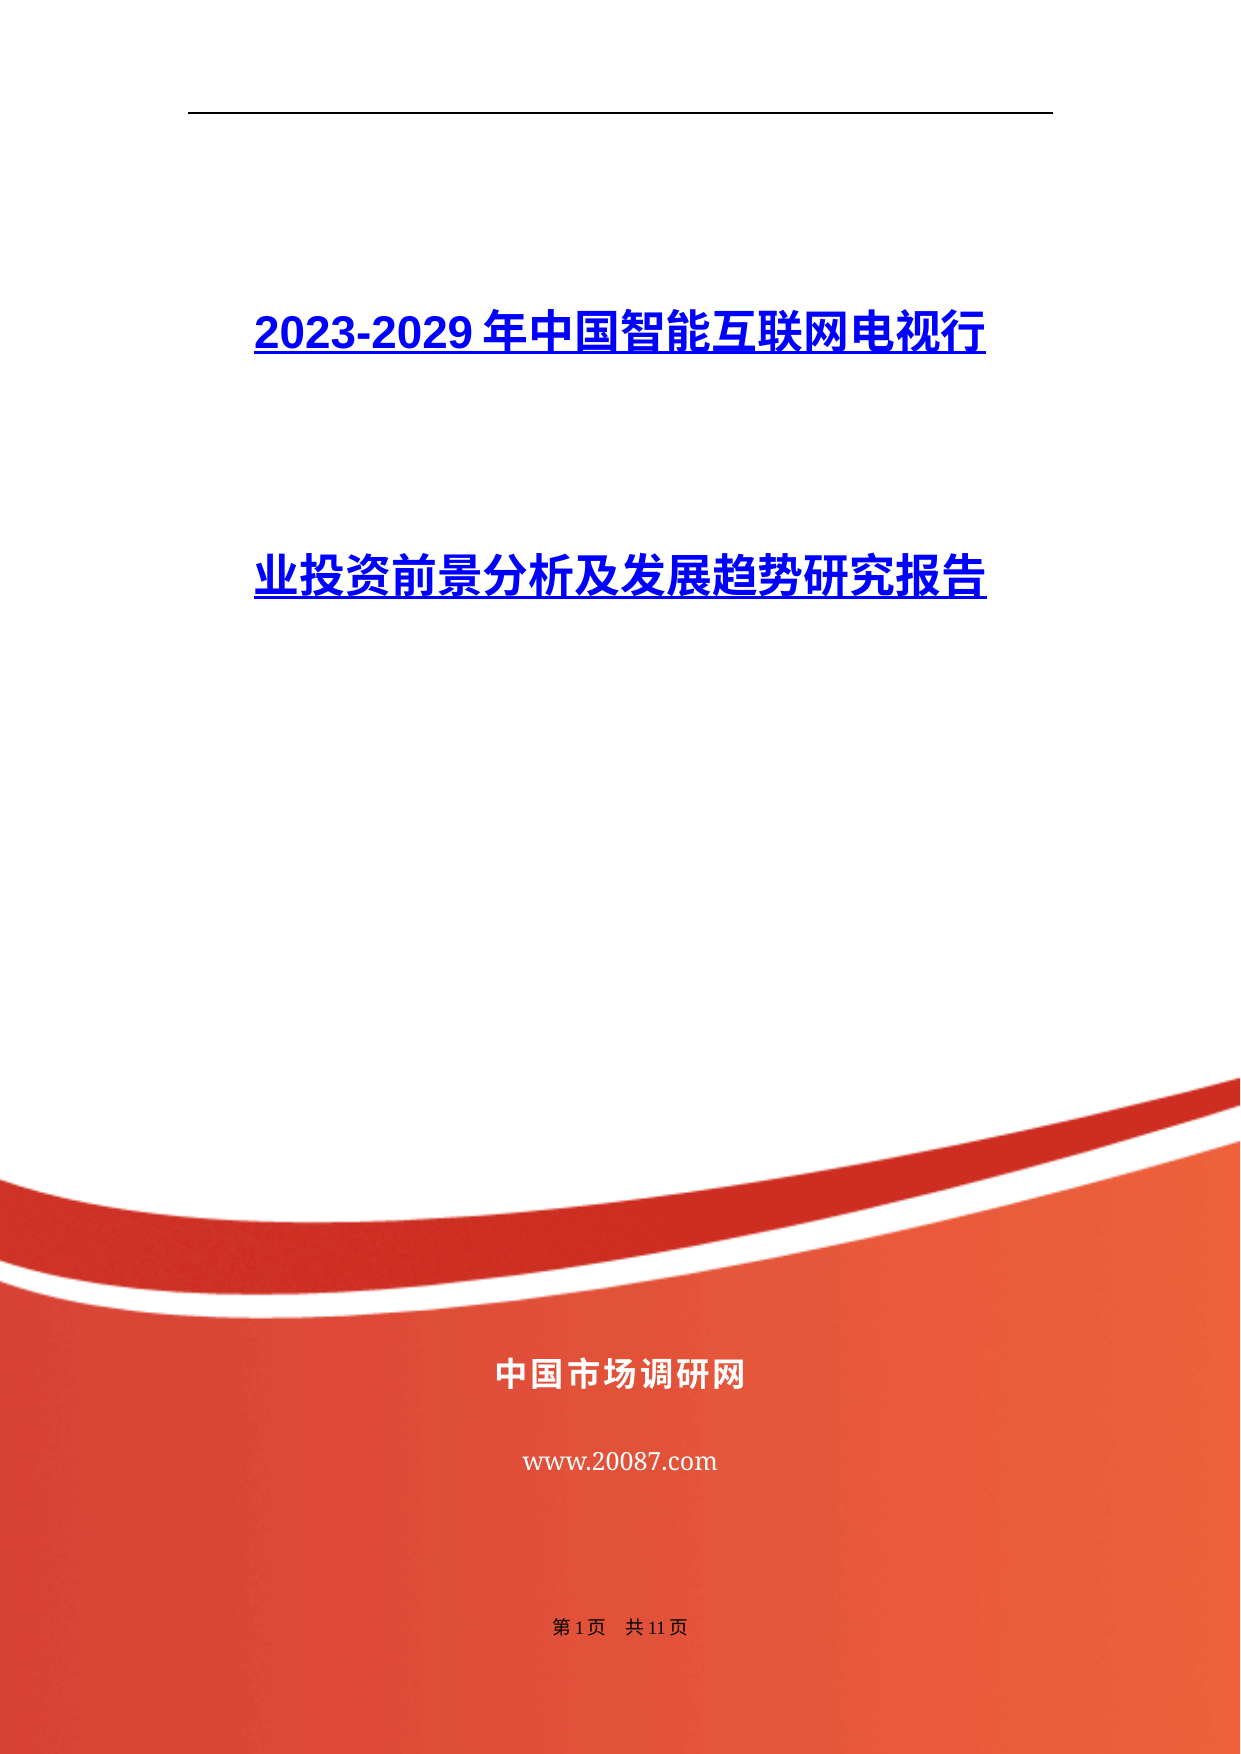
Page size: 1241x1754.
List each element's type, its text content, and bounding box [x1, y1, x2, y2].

picture [0, 1006, 1241, 1754]
text www.20087.com [187, 1428, 1053, 1493]
subtitle 中国市场调研网 [187, 1339, 1053, 1404]
table_header 2023-2029年中国智能互联网电视行业投资前景分析及发展趋势研究报告 [188, 207, 1053, 773]
